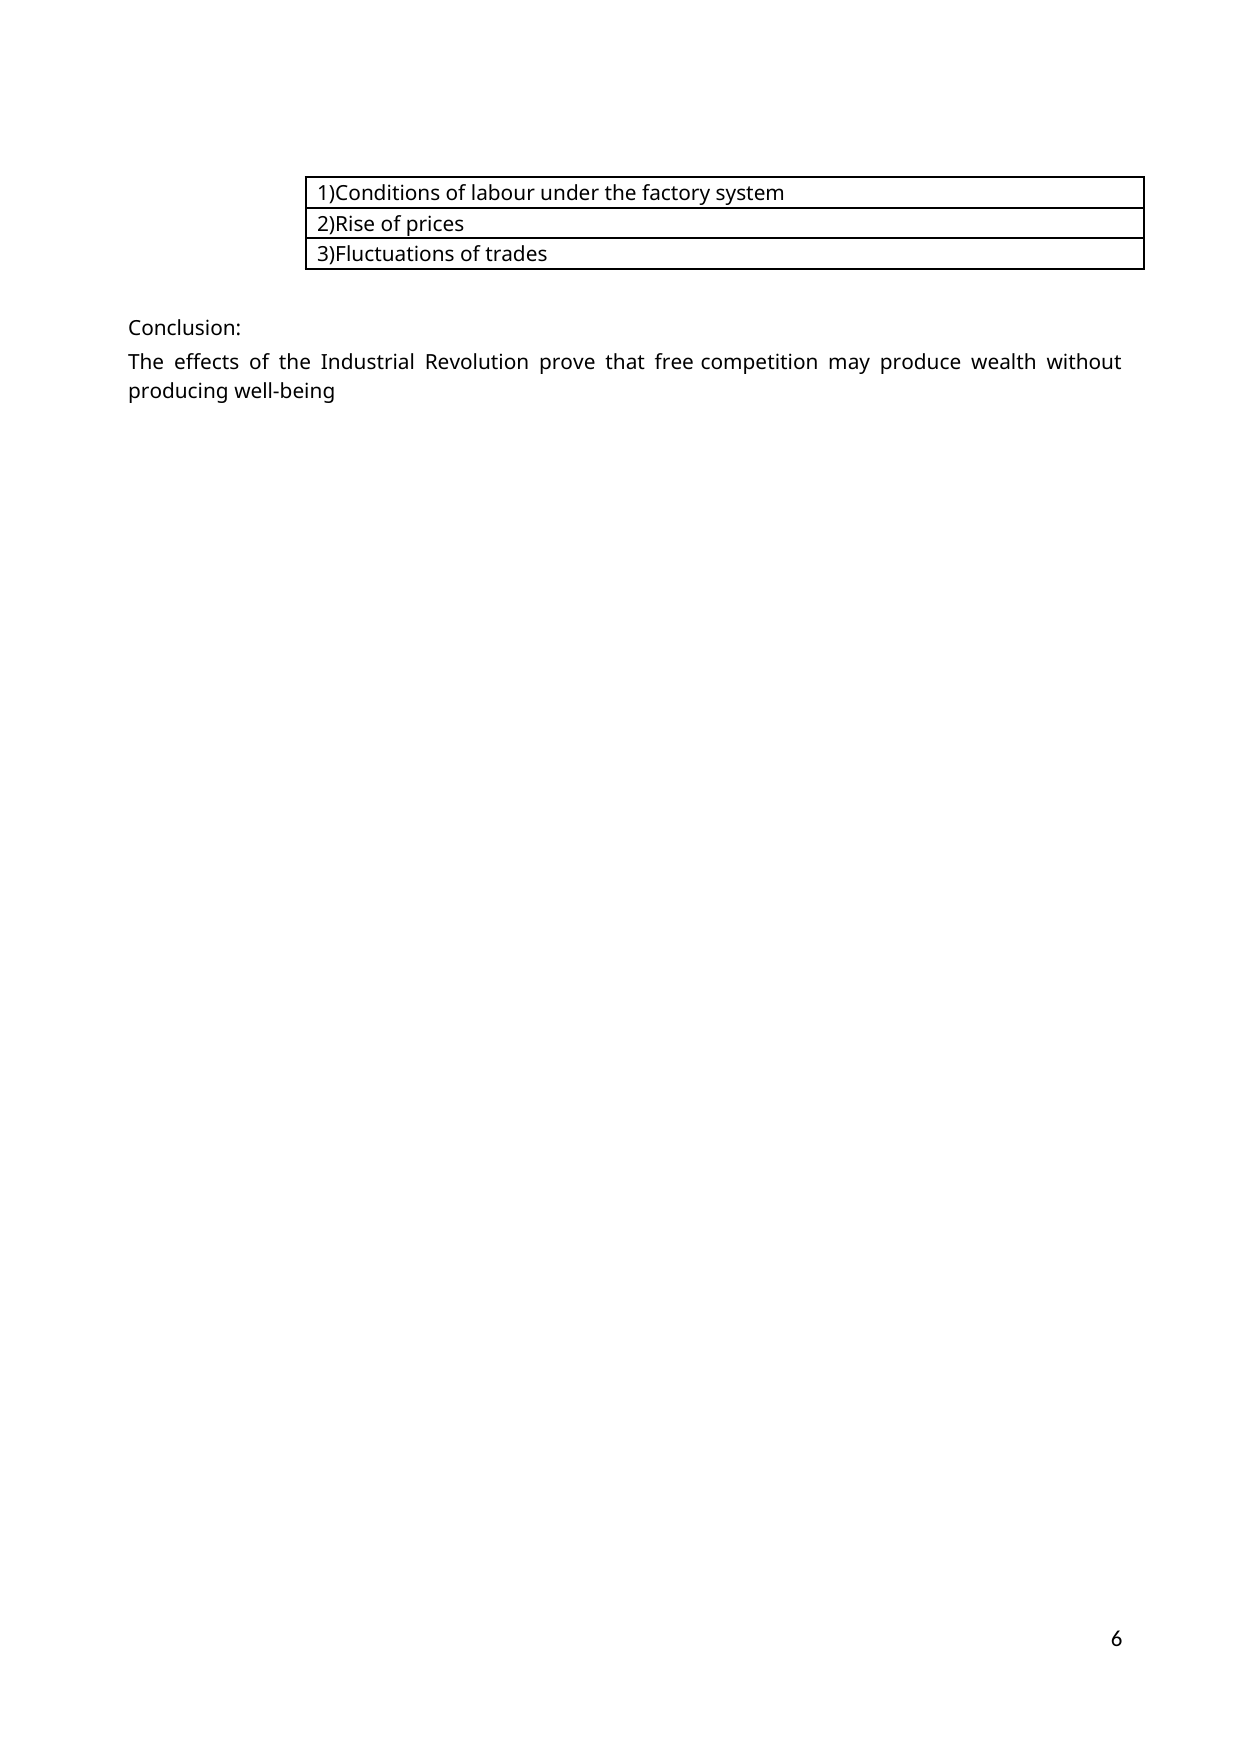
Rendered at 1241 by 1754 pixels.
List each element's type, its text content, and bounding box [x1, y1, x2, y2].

text The effects of the Industrial Revolution prove that free competition may produce wealth without producing well-being [128, 347, 1122, 404]
text Conclusion: [128, 313, 1122, 341]
table_cell 2)Rise of prices [307, 209, 1143, 237]
table_cell 3)Fluctuations of trades [307, 239, 1143, 268]
table_header 1)Conditions of labour under the factory system [307, 178, 1143, 207]
